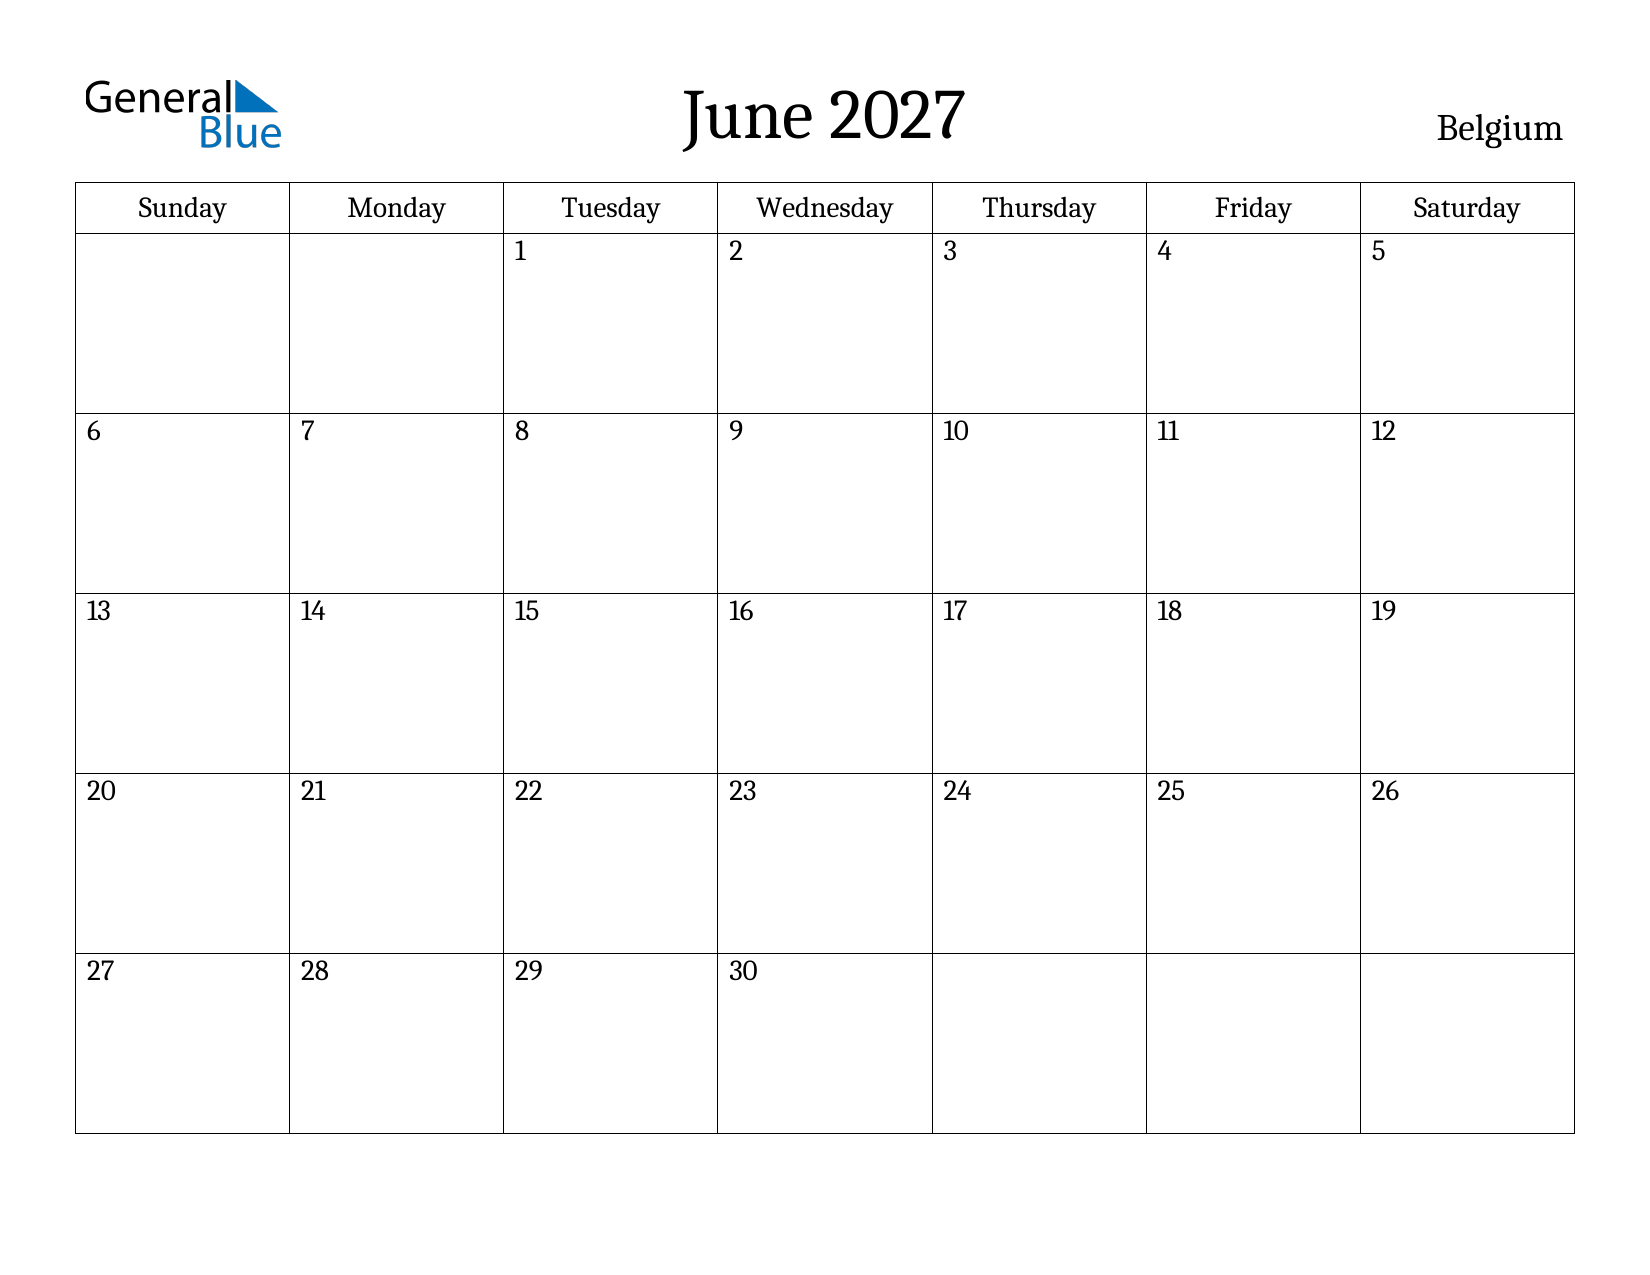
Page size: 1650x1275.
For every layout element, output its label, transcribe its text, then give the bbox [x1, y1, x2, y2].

table_cell 13 [76, 594, 289, 627]
table_cell Sunday [76, 183, 289, 233]
table_cell [933, 448, 1146, 593]
table_cell 2 [718, 234, 932, 267]
table_cell [933, 627, 1146, 773]
table_cell [504, 448, 717, 593]
table_cell Monday [290, 183, 503, 233]
table_cell 9 [718, 414, 932, 447]
table_cell 1 [504, 234, 717, 267]
table_cell [290, 808, 503, 953]
table_cell [76, 808, 289, 953]
table_cell 11 [1147, 414, 1360, 447]
table_cell [933, 267, 1146, 413]
table_cell 24 [933, 774, 1146, 807]
table_cell 3 [933, 234, 1146, 267]
table_cell [718, 267, 932, 413]
table_cell [76, 627, 289, 773]
table_header Belgium [1146, 75, 1574, 182]
table_cell [76, 267, 289, 413]
table_cell [1361, 448, 1574, 593]
table_cell [504, 808, 717, 953]
table_cell [76, 448, 289, 593]
table_cell 8 [504, 414, 717, 447]
table_cell 12 [1361, 414, 1574, 447]
table_cell 30 [718, 954, 932, 987]
table_cell 21 [290, 774, 503, 807]
table_cell 23 [718, 774, 932, 807]
table_cell 7 [290, 414, 503, 447]
table_cell 27 [76, 954, 289, 987]
table_cell 5 [1361, 234, 1574, 267]
table_cell [1361, 627, 1574, 773]
picture [86, 80, 281, 148]
table_cell 26 [1361, 774, 1574, 807]
table_cell [1147, 448, 1360, 593]
table_header June 2027 [504, 75, 1146, 182]
table_cell 10 [933, 414, 1146, 447]
table_cell Saturday [1361, 183, 1574, 233]
table_cell [718, 988, 932, 1133]
table_cell [1361, 954, 1574, 987]
table_cell [504, 988, 717, 1133]
table_cell [290, 267, 503, 413]
table_cell [290, 448, 503, 593]
table_cell [1147, 988, 1360, 1133]
table_cell 22 [504, 774, 717, 807]
table_cell 25 [1147, 774, 1360, 807]
table_cell 19 [1361, 594, 1574, 627]
table_cell [290, 988, 503, 1133]
table_cell [1147, 954, 1360, 987]
table_cell [76, 988, 289, 1133]
table_cell [504, 267, 717, 413]
table_cell [1361, 267, 1574, 413]
table_cell Friday [1147, 183, 1360, 233]
table_cell [290, 234, 503, 267]
table_cell [1147, 627, 1360, 773]
table_cell 28 [290, 954, 503, 987]
table_cell [718, 448, 932, 593]
table_cell [1147, 267, 1360, 413]
table_header [76, 75, 503, 182]
table_cell [290, 627, 503, 773]
table_cell Wednesday [718, 183, 932, 233]
table_cell [504, 627, 717, 773]
table_cell [718, 627, 932, 773]
table_cell 20 [76, 774, 289, 807]
table_cell [1147, 808, 1360, 953]
table_cell [1361, 988, 1574, 1133]
table_cell 6 [76, 414, 289, 447]
table_cell 18 [1147, 594, 1360, 627]
table_cell [933, 808, 1146, 953]
table_cell 4 [1147, 234, 1360, 267]
table_cell 17 [933, 594, 1146, 627]
table_cell 15 [504, 594, 717, 627]
table_cell [933, 988, 1146, 1133]
table_cell 29 [504, 954, 717, 987]
table_cell [933, 954, 1146, 987]
table_cell [718, 808, 932, 953]
table_cell [1361, 808, 1574, 953]
table_cell [76, 234, 289, 267]
table_cell 16 [718, 594, 932, 627]
table_cell Thursday [933, 183, 1146, 233]
table_cell 14 [290, 594, 503, 627]
table_cell Tuesday [504, 183, 717, 233]
